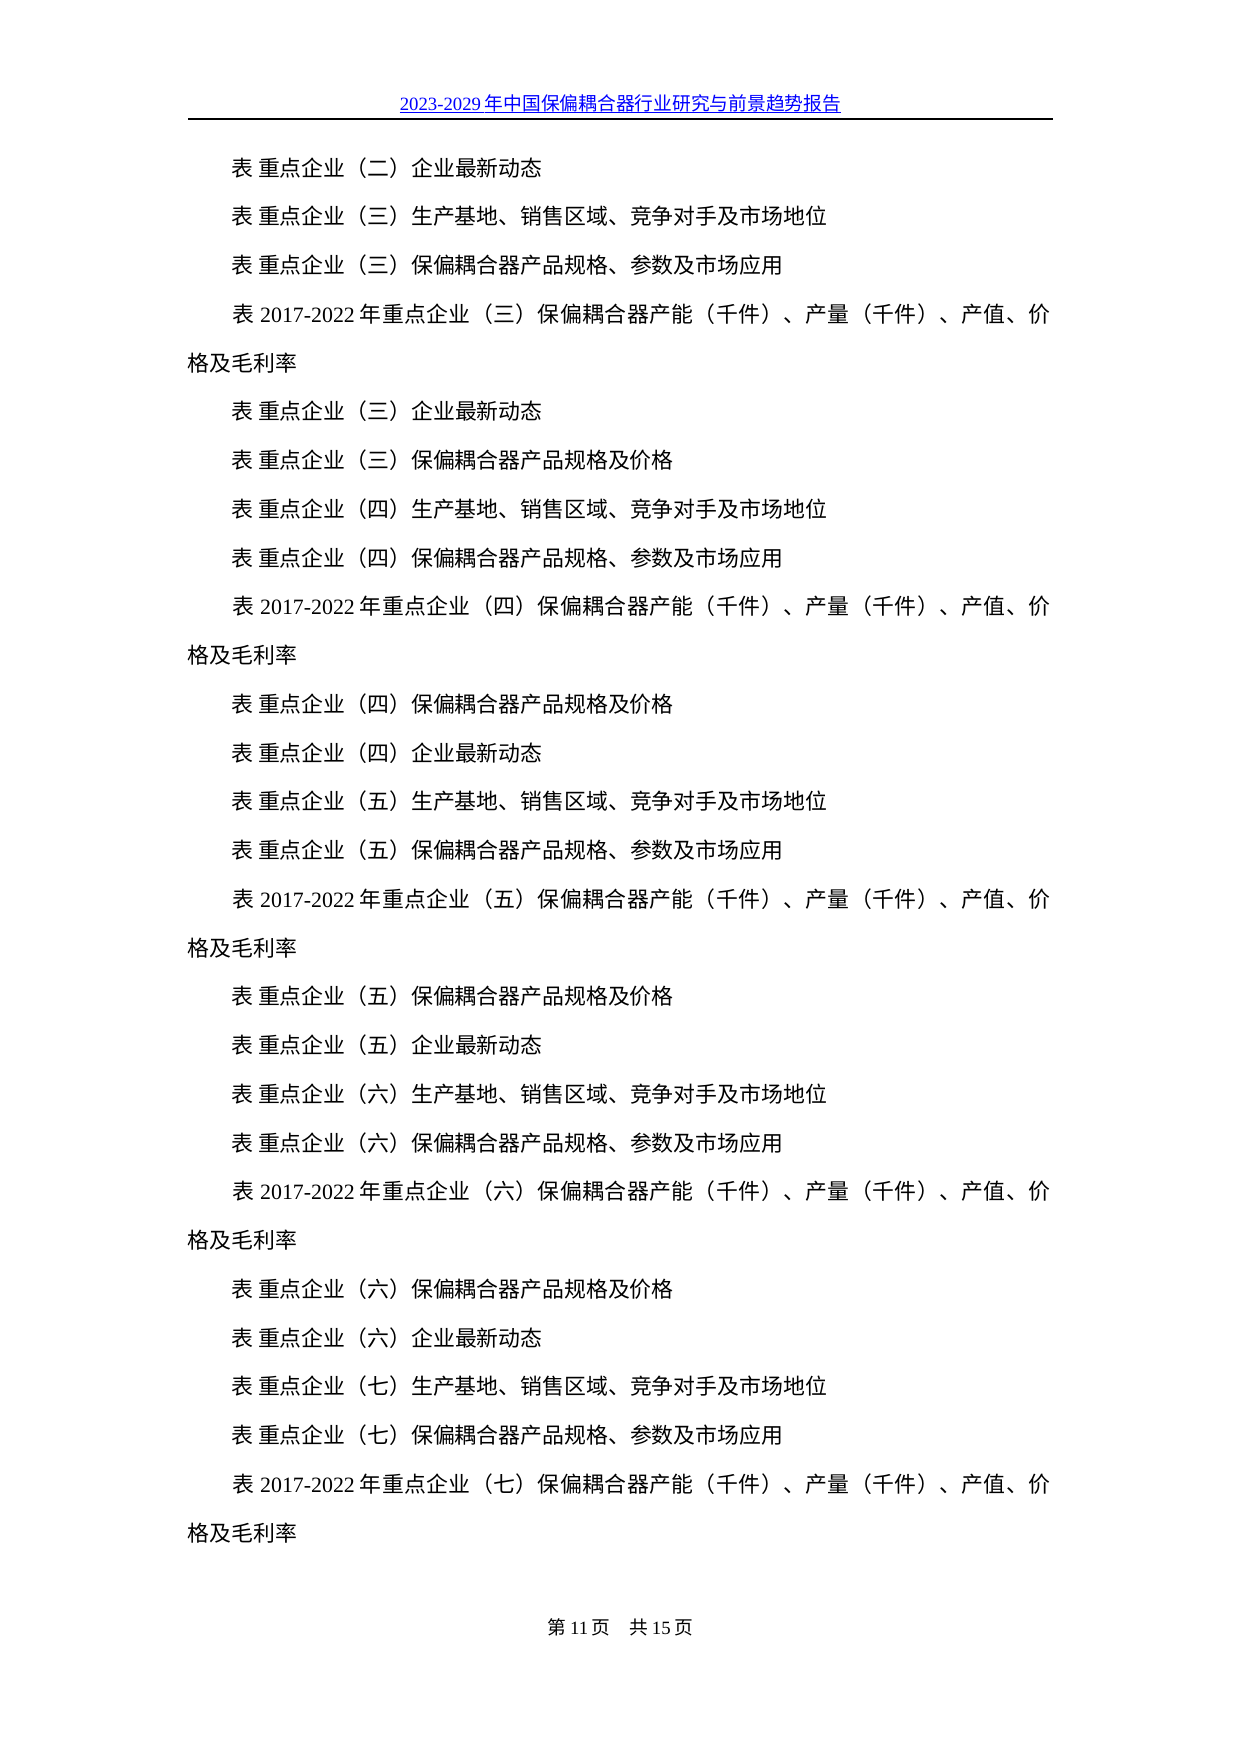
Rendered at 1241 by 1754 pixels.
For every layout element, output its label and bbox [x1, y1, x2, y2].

text [187, 150, 1053, 1548]
